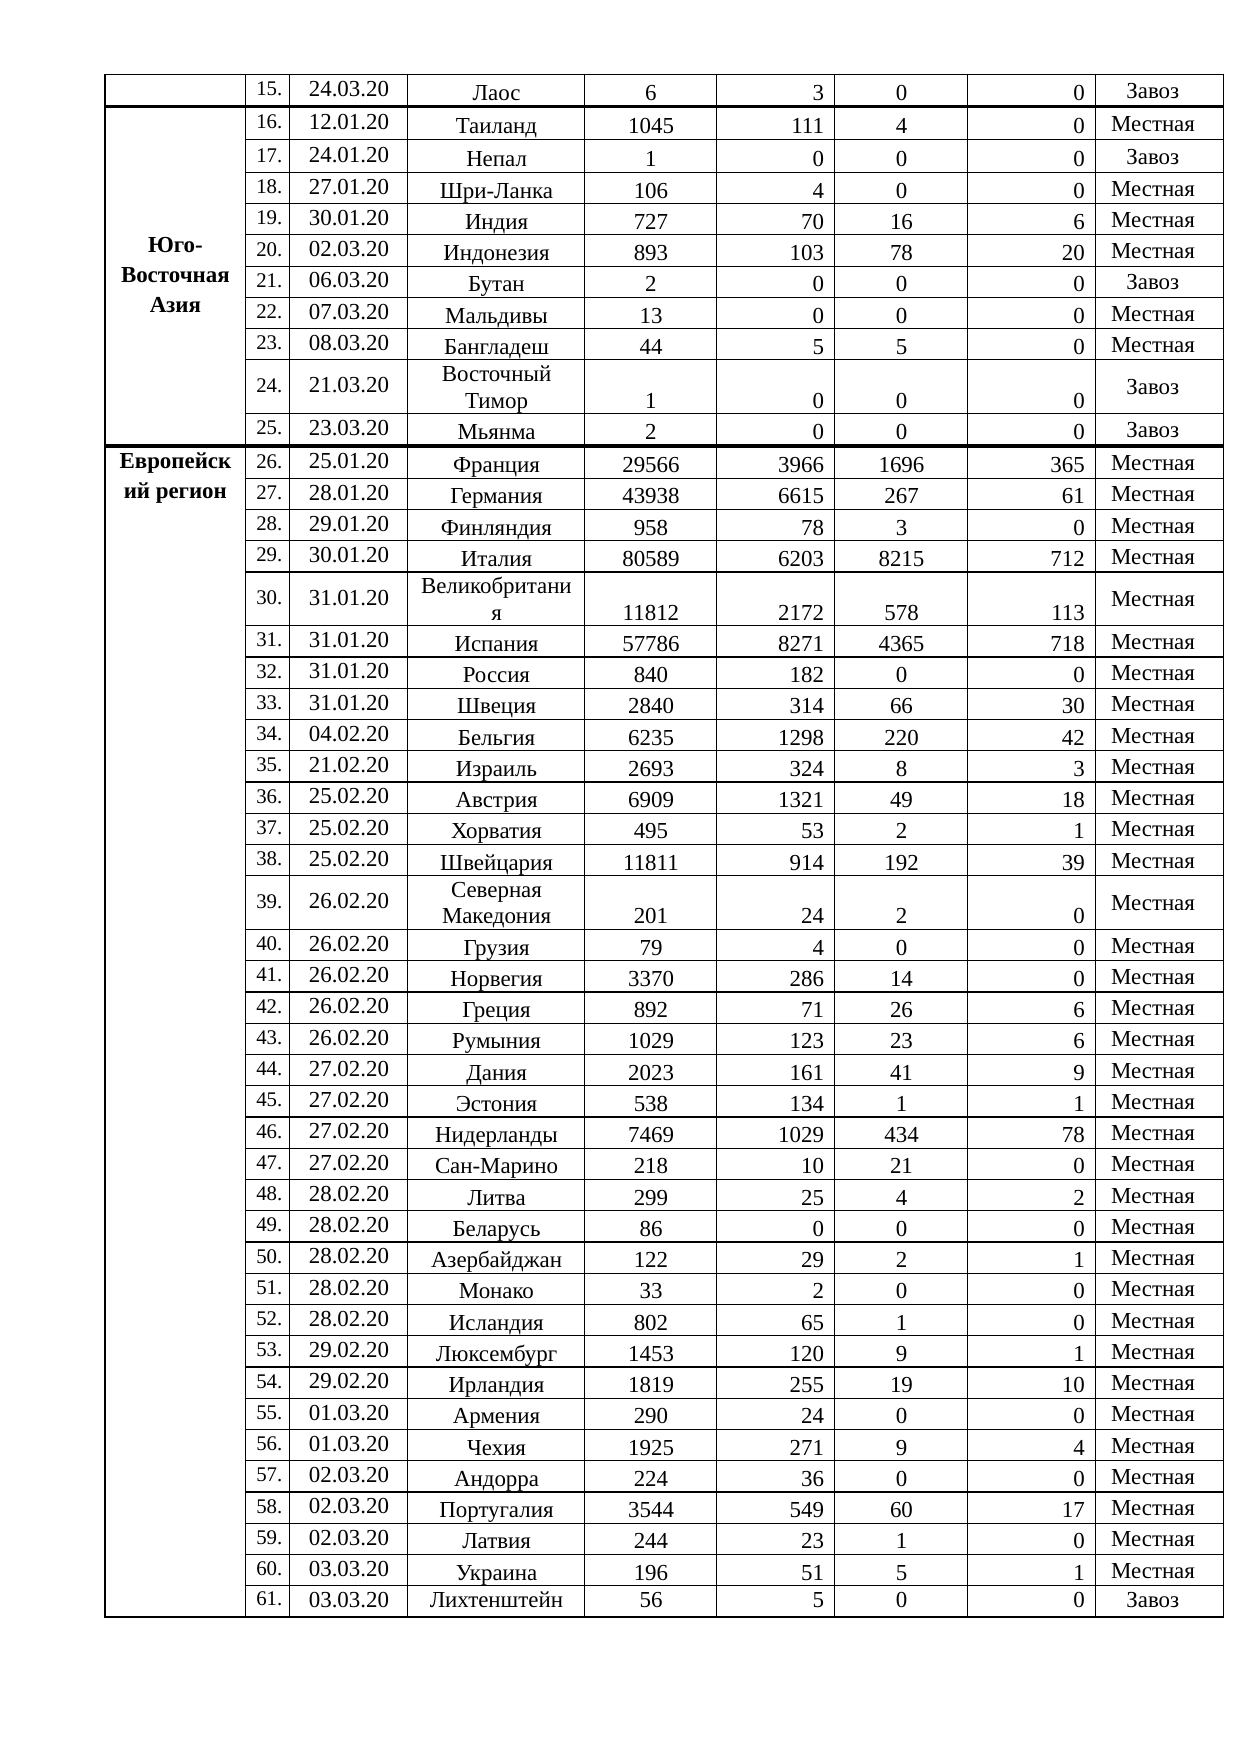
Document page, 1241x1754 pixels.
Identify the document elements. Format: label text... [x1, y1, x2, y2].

table_cell 0 [968, 876, 1095, 929]
table_cell Швейцария [408, 845, 584, 875]
table_cell Местная [1096, 720, 1223, 750]
table_cell 25 [717, 1180, 834, 1210]
table_cell 86 [585, 1211, 716, 1241]
table_cell 6 [585, 75, 716, 105]
table_cell 16 [835, 204, 967, 234]
table_cell 224 [585, 1461, 716, 1491]
table_cell 28.02.20 [290, 1211, 407, 1241]
table_cell Местная [1096, 108, 1223, 138]
table_cell 0 [968, 1461, 1095, 1491]
table_cell [246, 626, 289, 656]
table_cell [246, 1336, 289, 1366]
table_cell 892 [585, 993, 716, 1023]
table_cell 2 [968, 1180, 1095, 1210]
table_cell 2 [835, 1243, 967, 1273]
table_cell Местная [1096, 204, 1223, 234]
table_cell 0 [968, 329, 1095, 359]
table_cell Швеция [408, 689, 584, 719]
table_cell 4 [717, 173, 834, 203]
table_cell [246, 1055, 289, 1085]
table_cell Местная [1096, 329, 1223, 359]
table_cell 271 [717, 1430, 834, 1460]
table_cell Нидерланды [408, 1118, 584, 1148]
table_cell 2 [585, 414, 716, 444]
table_cell 1 [968, 814, 1095, 844]
table_cell [246, 108, 289, 138]
table_cell Португалия [408, 1493, 584, 1523]
table_cell 8215 [835, 541, 967, 571]
table_cell 65 [717, 1305, 834, 1335]
table_cell Местная [1096, 1493, 1223, 1523]
table_cell Завоз [1096, 140, 1223, 172]
table_cell 01.03.20 [290, 1430, 407, 1460]
table_cell Местная [1096, 1118, 1223, 1148]
table_cell Хорватия [408, 814, 584, 844]
table_cell 0 [835, 140, 967, 172]
table_cell 0 [835, 930, 967, 960]
table_cell 9 [968, 1055, 1095, 1085]
table_cell Мальдивы [408, 298, 584, 328]
table_cell 39 [968, 845, 1095, 875]
table_cell 4 [835, 108, 967, 138]
table_cell 8 [835, 751, 967, 781]
table_cell 21.02.20 [290, 751, 407, 781]
table_cell 27.01.20 [290, 173, 407, 203]
table_cell 41 [835, 1055, 967, 1085]
table_cell Местная [1096, 1368, 1223, 1398]
table_cell 24.03.20 [290, 75, 407, 105]
table_cell 21.03.20 [290, 360, 407, 413]
table_cell 29 [717, 1243, 834, 1273]
table_cell 33 [585, 1274, 716, 1304]
table_cell 0 [717, 414, 834, 444]
table_cell [246, 75, 289, 105]
table_cell Румыния [408, 1024, 584, 1054]
table_cell 28.02.20 [290, 1243, 407, 1273]
table_cell [246, 173, 289, 203]
table_cell 51 [717, 1555, 834, 1585]
table_cell 1696 [835, 448, 967, 478]
table_cell [246, 510, 289, 540]
table_cell 42 [968, 720, 1095, 750]
table_cell Местная [1096, 783, 1223, 813]
table_cell 6 [968, 993, 1095, 1023]
table_cell 802 [585, 1305, 716, 1335]
table_cell 80589 [585, 541, 716, 571]
table_cell 0 [835, 298, 967, 328]
table_cell 196 [585, 1555, 716, 1585]
table_cell 1 [835, 1305, 967, 1335]
table_cell 1 [585, 360, 716, 413]
table_cell Индонезия [408, 235, 584, 266]
table_cell Местная [1096, 479, 1223, 509]
table_cell 6203 [717, 541, 834, 571]
table_cell 727 [585, 204, 716, 234]
table_cell Дания [408, 1055, 584, 1085]
table_cell Местная [1096, 1024, 1223, 1054]
table_cell 10 [717, 1149, 834, 1179]
table_cell 2 [835, 814, 967, 844]
table_cell 26 [835, 993, 967, 1023]
table_cell 28.02.20 [290, 1274, 407, 1304]
table_cell 0 [835, 414, 967, 444]
table_cell 66 [835, 689, 967, 719]
table_cell [246, 448, 289, 478]
table_cell Местная [1096, 961, 1223, 991]
table_cell 201 [585, 876, 716, 929]
table_cell [246, 267, 289, 297]
table_cell Лаос [408, 75, 584, 105]
table_cell 538 [585, 1086, 716, 1116]
table_cell 0 [968, 930, 1095, 960]
table_cell [246, 1118, 289, 1148]
table_cell Местная [1096, 1305, 1223, 1335]
table_cell 6235 [585, 720, 716, 750]
table_cell 56 [585, 1586, 716, 1616]
table_cell Чехия [408, 1430, 584, 1460]
table_cell 17 [968, 1493, 1095, 1523]
table_cell 255 [717, 1368, 834, 1398]
table_cell 25.02.20 [290, 814, 407, 844]
table_cell 21 [835, 1149, 967, 1179]
table_cell 03.03.20 [290, 1586, 407, 1616]
table_cell 70 [717, 204, 834, 234]
table_cell 2693 [585, 751, 716, 781]
table_cell 26.02.20 [290, 961, 407, 991]
table_cell Местная [1096, 1243, 1223, 1273]
table_cell 44 [585, 329, 716, 359]
table_cell Латвия [408, 1524, 584, 1554]
table_cell 30.01.20 [290, 541, 407, 571]
table_cell [246, 689, 289, 719]
table_cell Финляндия [408, 510, 584, 540]
table_cell 3966 [717, 448, 834, 478]
table_cell Великобритания [408, 573, 584, 625]
table_cell Литва [408, 1180, 584, 1210]
table_cell 02.03.20 [290, 1493, 407, 1523]
table_cell 314 [717, 689, 834, 719]
table_cell 0 [968, 140, 1095, 172]
table_cell 718 [968, 626, 1095, 656]
table_cell [246, 479, 289, 509]
table_cell 1 [835, 1524, 967, 1554]
table_cell 29.02.20 [290, 1336, 407, 1366]
table_cell Непал [408, 140, 584, 172]
table_cell Местная [1096, 573, 1223, 625]
table_cell 36 [717, 1461, 834, 1491]
table_cell [246, 1086, 289, 1116]
table_cell 31.01.20 [290, 689, 407, 719]
table_cell Завоз [1096, 1586, 1223, 1616]
table_cell 07.03.20 [290, 298, 407, 328]
table_cell Завоз [1096, 75, 1223, 105]
table_cell 0 [835, 360, 967, 413]
table_cell Мьянма [408, 414, 584, 444]
table_cell 26.02.20 [290, 1024, 407, 1054]
table_cell [246, 1461, 289, 1491]
table_cell Израиль [408, 751, 584, 781]
table_cell 28.02.20 [290, 1180, 407, 1210]
table_cell 31.01.20 [290, 573, 407, 625]
table_cell 286 [717, 961, 834, 991]
table_cell Юго-Восточная Азия [106, 108, 245, 444]
table_cell Местная [1096, 1055, 1223, 1085]
table_cell 78 [968, 1118, 1095, 1148]
table_cell Монако [408, 1274, 584, 1304]
table_cell 122 [585, 1243, 716, 1273]
table_cell 9 [835, 1336, 967, 1366]
table_cell 02.03.20 [290, 235, 407, 266]
table_cell 3 [835, 510, 967, 540]
table_cell 12.01.20 [290, 108, 407, 138]
table_cell 1029 [585, 1024, 716, 1054]
table_cell [246, 783, 289, 813]
table_cell [246, 720, 289, 750]
table_cell 0 [968, 360, 1095, 413]
table_cell Европейский регион [106, 448, 245, 1616]
table_cell 2172 [717, 573, 834, 625]
table_cell 0 [968, 75, 1095, 105]
table_cell [246, 1493, 289, 1523]
table_cell 6 [968, 204, 1095, 234]
table_cell 11811 [585, 845, 716, 875]
table_cell [246, 993, 289, 1023]
table_cell 2 [717, 1274, 834, 1304]
table_cell 1 [835, 1086, 967, 1116]
table_cell 14 [835, 961, 967, 991]
table_cell 23.03.20 [290, 414, 407, 444]
table_cell 71 [717, 993, 834, 1023]
table_cell [246, 1024, 289, 1054]
table_cell 28.01.20 [290, 479, 407, 509]
table_cell 365 [968, 448, 1095, 478]
table_cell 03.03.20 [290, 1555, 407, 1585]
table_cell 4 [717, 930, 834, 960]
table_cell [246, 541, 289, 571]
table_cell 4365 [835, 626, 967, 656]
table_cell 3544 [585, 1493, 716, 1523]
table_cell Эстония [408, 1086, 584, 1116]
table_cell 244 [585, 1524, 716, 1554]
table_cell 04.02.20 [290, 720, 407, 750]
table_cell 30.01.20 [290, 204, 407, 234]
table_cell 549 [717, 1493, 834, 1523]
table_cell Андорра [408, 1461, 584, 1491]
table_cell 30 [968, 689, 1095, 719]
table_cell 7469 [585, 1118, 716, 1148]
table_cell 0 [717, 1211, 834, 1241]
table_cell 27.02.20 [290, 1086, 407, 1116]
table_cell 43938 [585, 479, 716, 509]
table_cell 31.01.20 [290, 626, 407, 656]
table_cell [246, 1430, 289, 1460]
table_cell 290 [585, 1399, 716, 1429]
table_cell 0 [968, 1586, 1095, 1616]
table_cell 0 [835, 1211, 967, 1241]
table_cell 324 [717, 751, 834, 781]
table_cell 161 [717, 1055, 834, 1085]
table_cell 18 [968, 783, 1095, 813]
table_cell 0 [968, 1399, 1095, 1429]
table_cell 893 [585, 235, 716, 266]
table_cell 26.02.20 [290, 876, 407, 929]
table_cell 106 [585, 173, 716, 203]
table_cell 49 [835, 783, 967, 813]
table_cell 103 [717, 235, 834, 266]
table_cell 0 [835, 75, 967, 105]
table_cell [246, 1180, 289, 1210]
table_cell Ирландия [408, 1368, 584, 1398]
table_cell 57786 [585, 626, 716, 656]
table_cell 9 [835, 1430, 967, 1460]
table_cell 08.03.20 [290, 329, 407, 359]
table_cell Испания [408, 626, 584, 656]
table_cell Грузия [408, 930, 584, 960]
table_cell 2 [835, 876, 967, 929]
table_cell 299 [585, 1180, 716, 1210]
table_cell 111 [717, 108, 834, 138]
table_cell [246, 751, 289, 781]
table_cell 1045 [585, 108, 716, 138]
table_cell Местная [1096, 448, 1223, 478]
table_cell 2023 [585, 1055, 716, 1085]
table_cell 0 [835, 1399, 967, 1429]
table_cell Местная [1096, 1430, 1223, 1460]
table_cell 0 [968, 1524, 1095, 1554]
table_cell [246, 1555, 289, 1585]
table_cell Шри-Ланка [408, 173, 584, 203]
table_cell 578 [835, 573, 967, 625]
table_cell 28.02.20 [290, 1305, 407, 1335]
table_cell 53 [717, 814, 834, 844]
table_cell Местная [1096, 751, 1223, 781]
table_cell 267 [835, 479, 967, 509]
table_cell Местная [1096, 298, 1223, 328]
table_cell 13 [585, 298, 716, 328]
table_cell Местная [1096, 1399, 1223, 1429]
table_cell 1 [968, 1555, 1095, 1585]
table_cell 434 [835, 1118, 967, 1148]
table_cell 29.01.20 [290, 510, 407, 540]
table_cell Украина [408, 1555, 584, 1585]
table_cell Сан-Марино [408, 1149, 584, 1179]
table_cell Местная [1096, 541, 1223, 571]
table_cell Восточный Тимор [408, 360, 584, 413]
table_cell Завоз [1096, 360, 1223, 413]
table_cell Местная [1096, 845, 1223, 875]
table_cell 06.03.20 [290, 267, 407, 297]
table_cell 0 [835, 658, 967, 688]
table_cell 958 [585, 510, 716, 540]
table_cell Исландия [408, 1305, 584, 1335]
table_cell 2840 [585, 689, 716, 719]
table_cell [246, 1211, 289, 1241]
table_cell 0 [717, 298, 834, 328]
table_cell 61 [968, 479, 1095, 509]
table_cell 29.02.20 [290, 1368, 407, 1398]
table_cell 0 [968, 1211, 1095, 1241]
table_cell 1029 [717, 1118, 834, 1148]
table_cell Завоз [1096, 414, 1223, 444]
table_cell Бельгия [408, 720, 584, 750]
table_cell 0 [968, 267, 1095, 297]
table_cell [246, 329, 289, 359]
table_cell 0 [835, 173, 967, 203]
table_cell Местная [1096, 1524, 1223, 1554]
table_cell 0 [968, 414, 1095, 444]
table_cell 1819 [585, 1368, 716, 1398]
table_cell Местная [1096, 930, 1223, 960]
table_cell 6615 [717, 479, 834, 509]
table_cell 5 [717, 329, 834, 359]
table_cell 02.03.20 [290, 1524, 407, 1554]
table_cell 5 [835, 1555, 967, 1585]
table_cell 01.03.20 [290, 1399, 407, 1429]
table_cell [246, 298, 289, 328]
table_cell 0 [968, 108, 1095, 138]
table_cell 19 [835, 1368, 967, 1398]
table_cell Греция [408, 993, 584, 1023]
table_cell 0 [717, 360, 834, 413]
table_cell Италия [408, 541, 584, 571]
table_cell 4 [835, 1180, 967, 1210]
table_cell 78 [717, 510, 834, 540]
table_cell 1 [968, 1086, 1095, 1116]
table_cell [246, 658, 289, 688]
table_cell Бангладеш [408, 329, 584, 359]
table_cell 4 [968, 1430, 1095, 1460]
table_cell [246, 1524, 289, 1554]
table_cell Бутан [408, 267, 584, 297]
table_cell [246, 845, 289, 875]
table_cell 0 [835, 267, 967, 297]
table_cell [246, 1243, 289, 1273]
table_cell Таиланд [408, 108, 584, 138]
table_cell [246, 140, 289, 172]
table_cell Местная [1096, 1336, 1223, 1366]
table_cell [246, 1149, 289, 1179]
table_cell 0 [968, 173, 1095, 203]
table_cell Местная [1096, 173, 1223, 203]
table_cell 6909 [585, 783, 716, 813]
table_cell 5 [717, 1586, 834, 1616]
table_cell 24.01.20 [290, 140, 407, 172]
table_cell 0 [968, 298, 1095, 328]
table_cell Местная [1096, 658, 1223, 688]
table_cell 1925 [585, 1430, 716, 1460]
table_cell 0 [968, 961, 1095, 991]
table_cell 3370 [585, 961, 716, 991]
table_cell 11812 [585, 573, 716, 625]
table_cell 220 [835, 720, 967, 750]
table_cell 134 [717, 1086, 834, 1116]
table_cell Местная [1096, 510, 1223, 540]
table_cell Местная [1096, 993, 1223, 1023]
table_cell [246, 573, 289, 625]
table_cell 3 [717, 75, 834, 105]
table_cell 27.02.20 [290, 1055, 407, 1085]
table_cell 1 [968, 1243, 1095, 1273]
table_cell [246, 876, 289, 929]
table_cell 0 [968, 1305, 1095, 1335]
table_cell Местная [1096, 876, 1223, 929]
table_cell [246, 1274, 289, 1304]
table_cell 0 [717, 140, 834, 172]
table_cell 0 [968, 658, 1095, 688]
table_cell Германия [408, 479, 584, 509]
table_cell [246, 414, 289, 444]
table_cell 840 [585, 658, 716, 688]
table_cell Беларусь [408, 1211, 584, 1241]
table_cell 60 [835, 1493, 967, 1523]
table_cell 29566 [585, 448, 716, 478]
table_cell Местная [1096, 626, 1223, 656]
table_cell 79 [585, 930, 716, 960]
table_cell [246, 360, 289, 413]
table_cell Местная [1096, 1180, 1223, 1210]
table_cell 712 [968, 541, 1095, 571]
table_cell 0 [835, 1274, 967, 1304]
table_cell 02.03.20 [290, 1461, 407, 1491]
table_cell 24 [717, 876, 834, 929]
table_cell 1 [585, 140, 716, 172]
table_cell Норвегия [408, 961, 584, 991]
table_cell 3 [968, 751, 1095, 781]
table_cell 113 [968, 573, 1095, 625]
table_cell 5 [835, 329, 967, 359]
table_cell 23 [835, 1024, 967, 1054]
table_cell 78 [835, 235, 967, 266]
table_cell 6 [968, 1024, 1095, 1054]
table_cell 120 [717, 1336, 834, 1366]
table_cell [246, 1305, 289, 1335]
table_cell 26.02.20 [290, 993, 407, 1023]
table_cell 495 [585, 814, 716, 844]
table_cell 0 [968, 1274, 1095, 1304]
table_cell [246, 961, 289, 991]
table_cell 26.02.20 [290, 930, 407, 960]
table_cell Местная [1096, 1149, 1223, 1179]
table_cell 23 [717, 1524, 834, 1554]
table_cell Индия [408, 204, 584, 234]
table_cell 25.02.20 [290, 783, 407, 813]
table_cell Местная [1096, 235, 1223, 266]
table_cell 0 [835, 1461, 967, 1491]
table_cell 1321 [717, 783, 834, 813]
table_cell Местная [1096, 1274, 1223, 1304]
table_cell Австрия [408, 783, 584, 813]
table_cell Местная [1096, 814, 1223, 844]
table_cell 25.01.20 [290, 448, 407, 478]
table_cell Местная [1096, 1555, 1223, 1585]
table_cell Местная [1096, 689, 1223, 719]
table_cell Франция [408, 448, 584, 478]
table_cell 24 [717, 1399, 834, 1429]
table_cell 25.02.20 [290, 845, 407, 875]
table_cell Россия [408, 658, 584, 688]
table_cell [246, 1368, 289, 1398]
table_cell 1298 [717, 720, 834, 750]
table_cell 2 [585, 267, 716, 297]
table_cell 27.02.20 [290, 1149, 407, 1179]
table_cell Местная [1096, 1211, 1223, 1241]
table_cell [246, 1586, 289, 1616]
table_cell Лихтенштейн [408, 1586, 584, 1616]
table_cell Азербайджан [408, 1243, 584, 1273]
table_cell 10 [968, 1368, 1095, 1398]
table_cell Местная [1096, 1086, 1223, 1116]
table_cell Люксембург [408, 1336, 584, 1366]
table_cell 20 [968, 235, 1095, 266]
table_cell 1453 [585, 1336, 716, 1366]
table_cell Завоз [1096, 267, 1223, 297]
table_cell 0 [835, 1586, 967, 1616]
table_cell Местная [1096, 1461, 1223, 1491]
table_cell Армения [408, 1399, 584, 1429]
table_cell [246, 814, 289, 844]
table_cell 192 [835, 845, 967, 875]
table_cell 0 [968, 1149, 1095, 1179]
table_cell 914 [717, 845, 834, 875]
table_cell [246, 1399, 289, 1429]
table_cell 8271 [717, 626, 834, 656]
table_cell 1 [968, 1336, 1095, 1366]
table_cell Северная Македония [408, 876, 584, 929]
table_cell [246, 930, 289, 960]
table_cell 182 [717, 658, 834, 688]
table_cell 218 [585, 1149, 716, 1179]
table_cell 31.01.20 [290, 658, 407, 688]
table_cell [246, 204, 289, 234]
table_cell 27.02.20 [290, 1118, 407, 1148]
table_cell 123 [717, 1024, 834, 1054]
table_cell 0 [968, 510, 1095, 540]
table_cell 0 [717, 267, 834, 297]
table_cell [246, 235, 289, 266]
